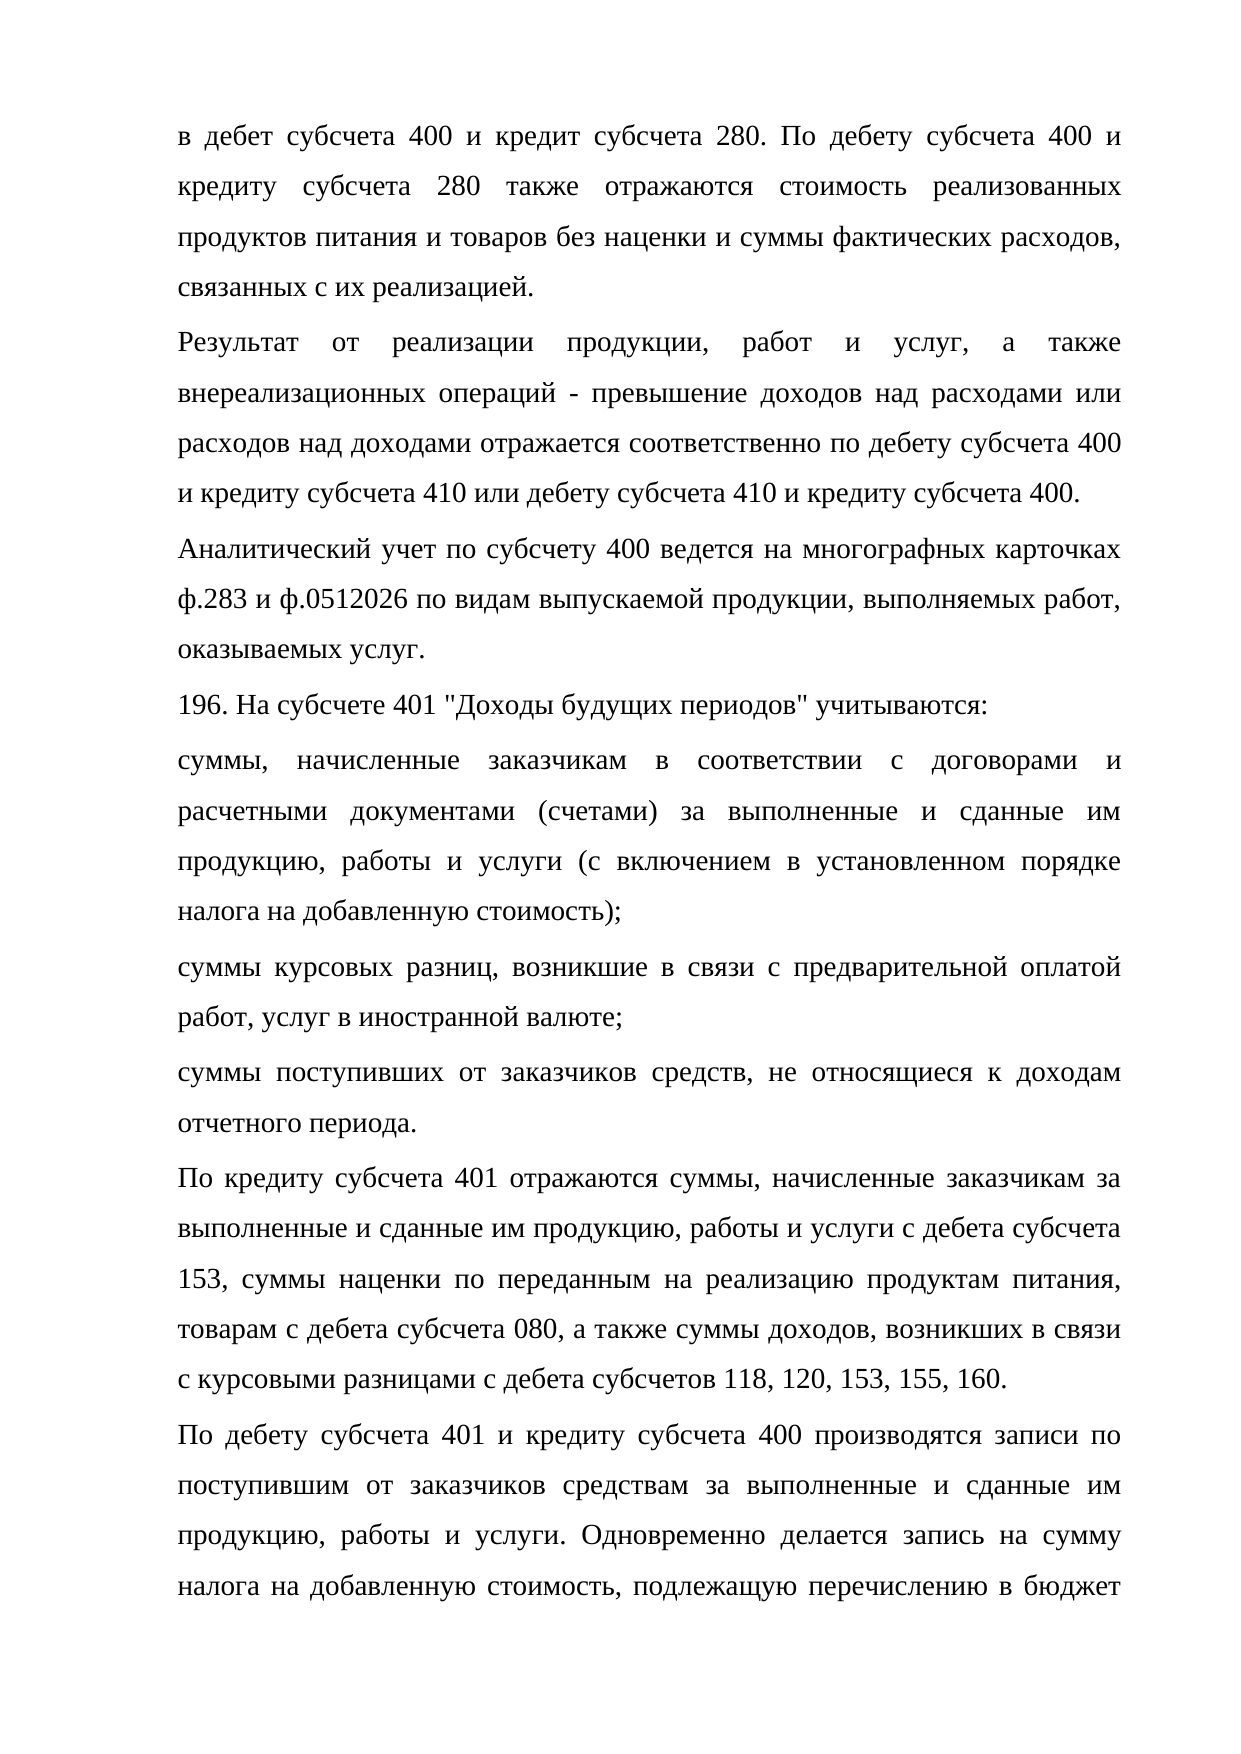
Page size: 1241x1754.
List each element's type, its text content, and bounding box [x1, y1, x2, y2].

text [177, 1417, 1122, 1601]
text суммы поступивших от заказчиков средств, не относящиеся к доходам отчетного периода. [177, 1054, 1122, 1138]
text Аналитический учет по субсчету 400 ведется на многографных карточках ф.283 и ф.0512026 по видам выпускаемой продукции, выполняемых работ, оказываемых услуг. [177, 531, 1122, 665]
text суммы курсовых разниц, возникшие в связи с предварительной оплатой работ, услуг в иностранной валюте; [177, 949, 1122, 1032]
text суммы, начисленные заказчикам в соответствии с договорами и расчетными документами (счетами) за выполненные и сданные им продукцию, работы и услуги (с включением в установленном порядке налога на добавленную стоимость); [177, 742, 1122, 927]
text Результат от реализации продукции, работ и услуг, а также внереализационных операций - превышение доходов над расходами или расходов над доходами отражается соответственно по дебету субсчета 400 и кредиту субсчета 410 или дебету субсчета 410 и кредиту субсчета 400. [177, 324, 1122, 509]
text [177, 118, 1122, 303]
text По кредиту субсчета 401 отражаются суммы, начисленные заказчикам за выполненные и сданные им продукцию, работы и услуги с дебета субсчета 153, суммы наценки по переданным на реализацию продуктам питания, товарам с дебета субсчета 080, а также суммы доходов, возникших в связи с курсовыми разницами с дебета субсчетов 118, 120, 153, 155, 160. [177, 1160, 1122, 1395]
text 196. На субсчете 401 "Доходы будущих периодов" учитываются: [177, 687, 1122, 720]
